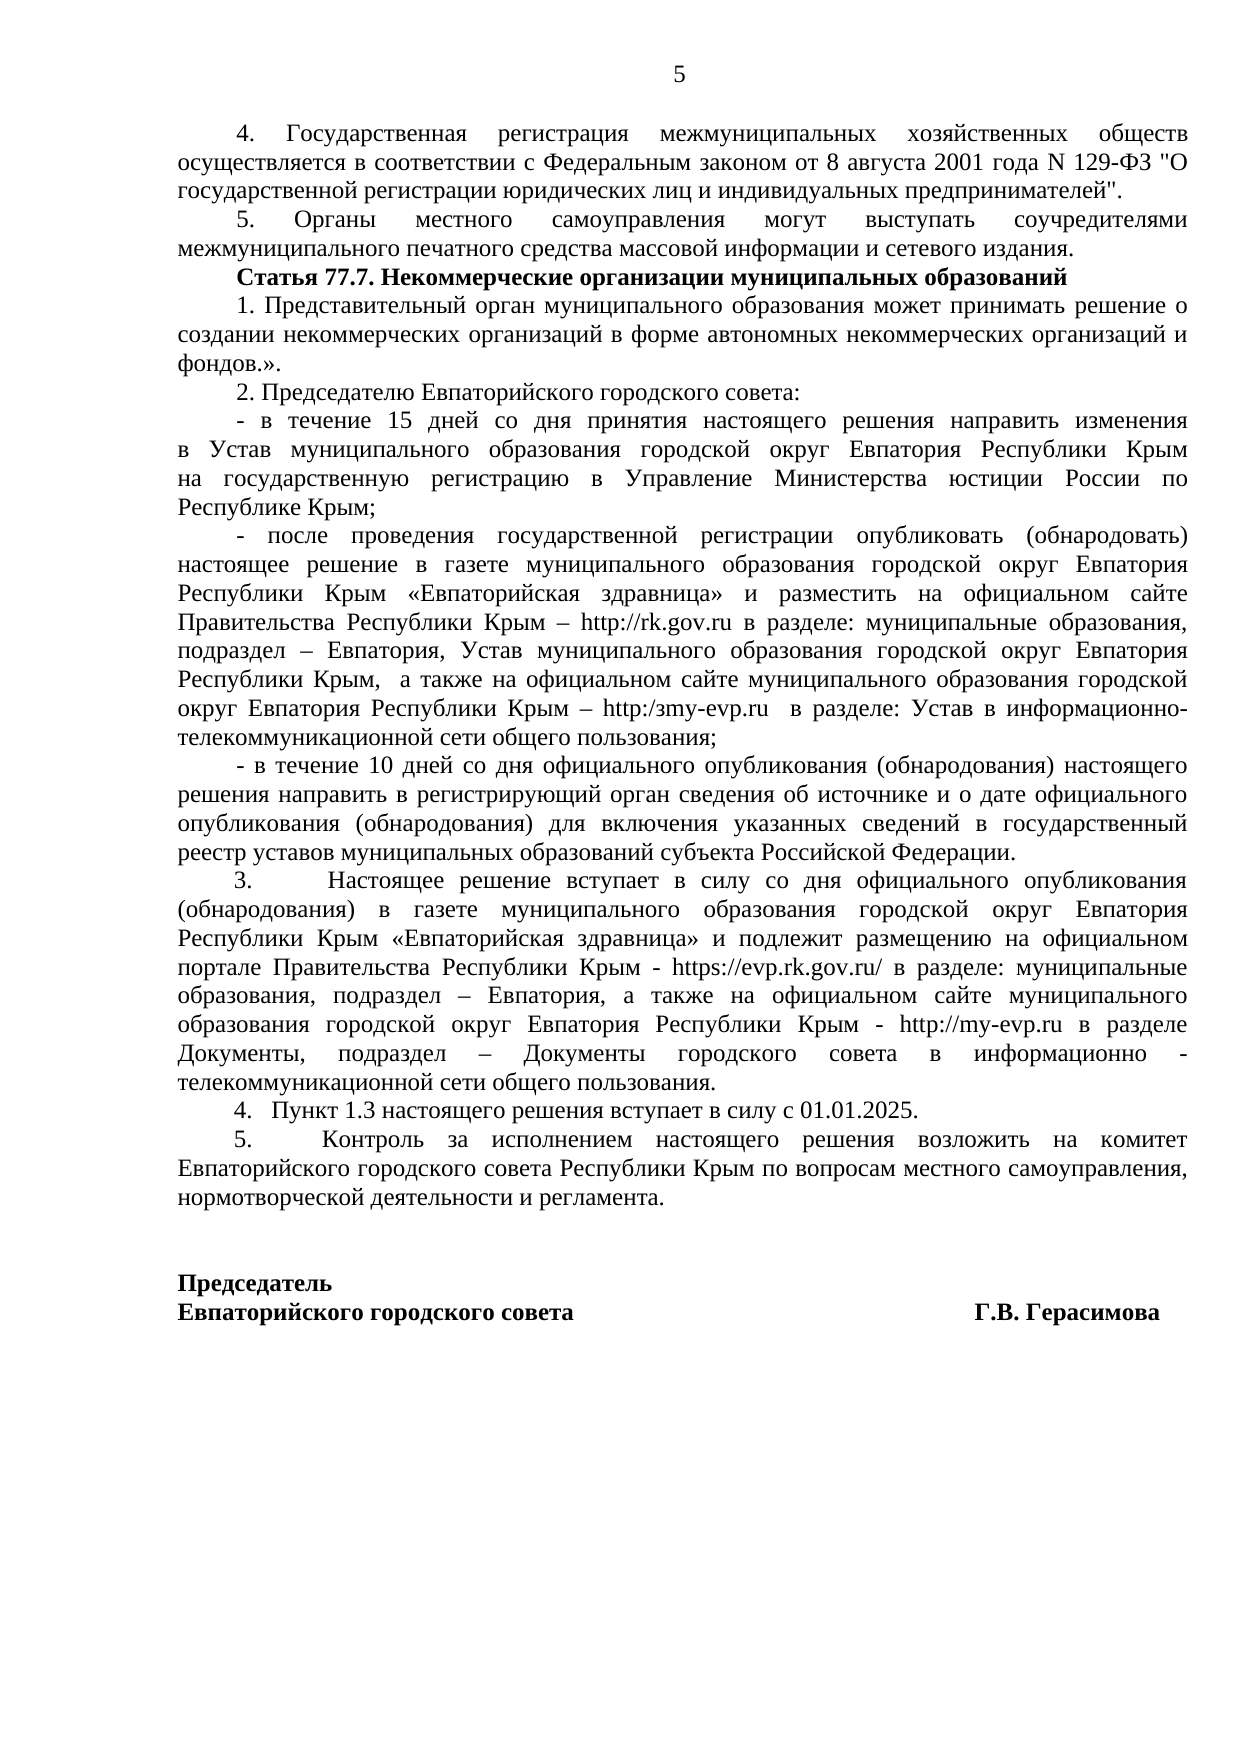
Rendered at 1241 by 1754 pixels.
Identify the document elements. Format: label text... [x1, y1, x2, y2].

text 5. Органы местного самоуправления могут выступать соучредителями межмуниципального печатного средства массовой информации и сетевого издания. [177, 204, 1188, 262]
text 2. Председателю Евпаторийского городского совета: [177, 377, 1188, 406]
text - после проведения государственной регистрации опубликовать (обнародовать) настоящее решение в газете муниципального образования городской округ Евпатория Республики Крым «Евпаторийская здравница» и разместить на официальном сайте Правительства Республики Крым – http://rk.gov.ru в разделе: муниципальные образования, подраздел – Евпатория, Устав муниципального образования городской округ Евпатория Республики Крым, а также на официальном сайте муниципального образования городской округ Евпатория Республики Крым – http:/зmy-evp.ru в разделе: Устав в информационно-телекоммуникационной сети общего пользования; [177, 521, 1188, 751]
text 1. Представительный орган муниципального образования может принимать решение о создании некоммерческих организаций в форме автономных некоммерческих организаций и фондов.». [177, 291, 1188, 377]
text Председатель [177, 1268, 1181, 1297]
text 3. Настоящее решение вступает в силу со дня официального опубликования (обнародования) в газете муниципального образования городской округ Евпатория Республики Крым «Евпаторийская здравница» и подлежит размещению на официальном портале Правительства Республики Крым - https://evp.rk.gov.ru/ в разделе: муниципальные образования, подраздел – Евпатория, а также на официальном сайте муниципального образования городской округ Евпатория Республики Крым - http://my-evp.ru в разделе Документы, подраздел – Документы городского совета в информационно - телекоммуникационной сети общего пользования. [177, 866, 1188, 1096]
text 4. Государственная регистрация межмуниципальных хозяйственных обществ осуществляется в соответствии с Федеральным законом от 8 августа 2001 года N 129-ФЗ "О государственной регистрации юридических лиц и индивидуальных предпринимателей". [177, 118, 1188, 204]
text 4. Пункт 1.3 настоящего решения вступает в силу с 01.01.2025. [177, 1096, 1188, 1124]
text 5. Контроль за исполнением настоящего решения возложить на комитет Евпаторийского городского совета Республики Крым по вопросам местного самоуправления, нормотворческой деятельности и регламента. [177, 1124, 1188, 1211]
text - в течение 15 дней со дня принятия настоящего решения направить изменения в Устав муниципального образования городской округ Евпатория Республики Крым на государственную регистрацию в Управление Министерства юстиции России по Республике Крым; [177, 406, 1188, 521]
text Евпаторийского городского совета Г.В. Герасимова [177, 1297, 1181, 1326]
text - в течение 10 дней со дня официального опубликования (обнародования) настоящего решения направить в регистрирующий орган сведения об источнике и о дате официального опубликования (обнародования) для включения указанных сведений в государственный реестр уставов муниципальных образований субъекта Российской Федерации. [177, 751, 1188, 866]
text Статья 77.7. Некоммерческие организации муниципальных образований [177, 262, 1188, 291]
